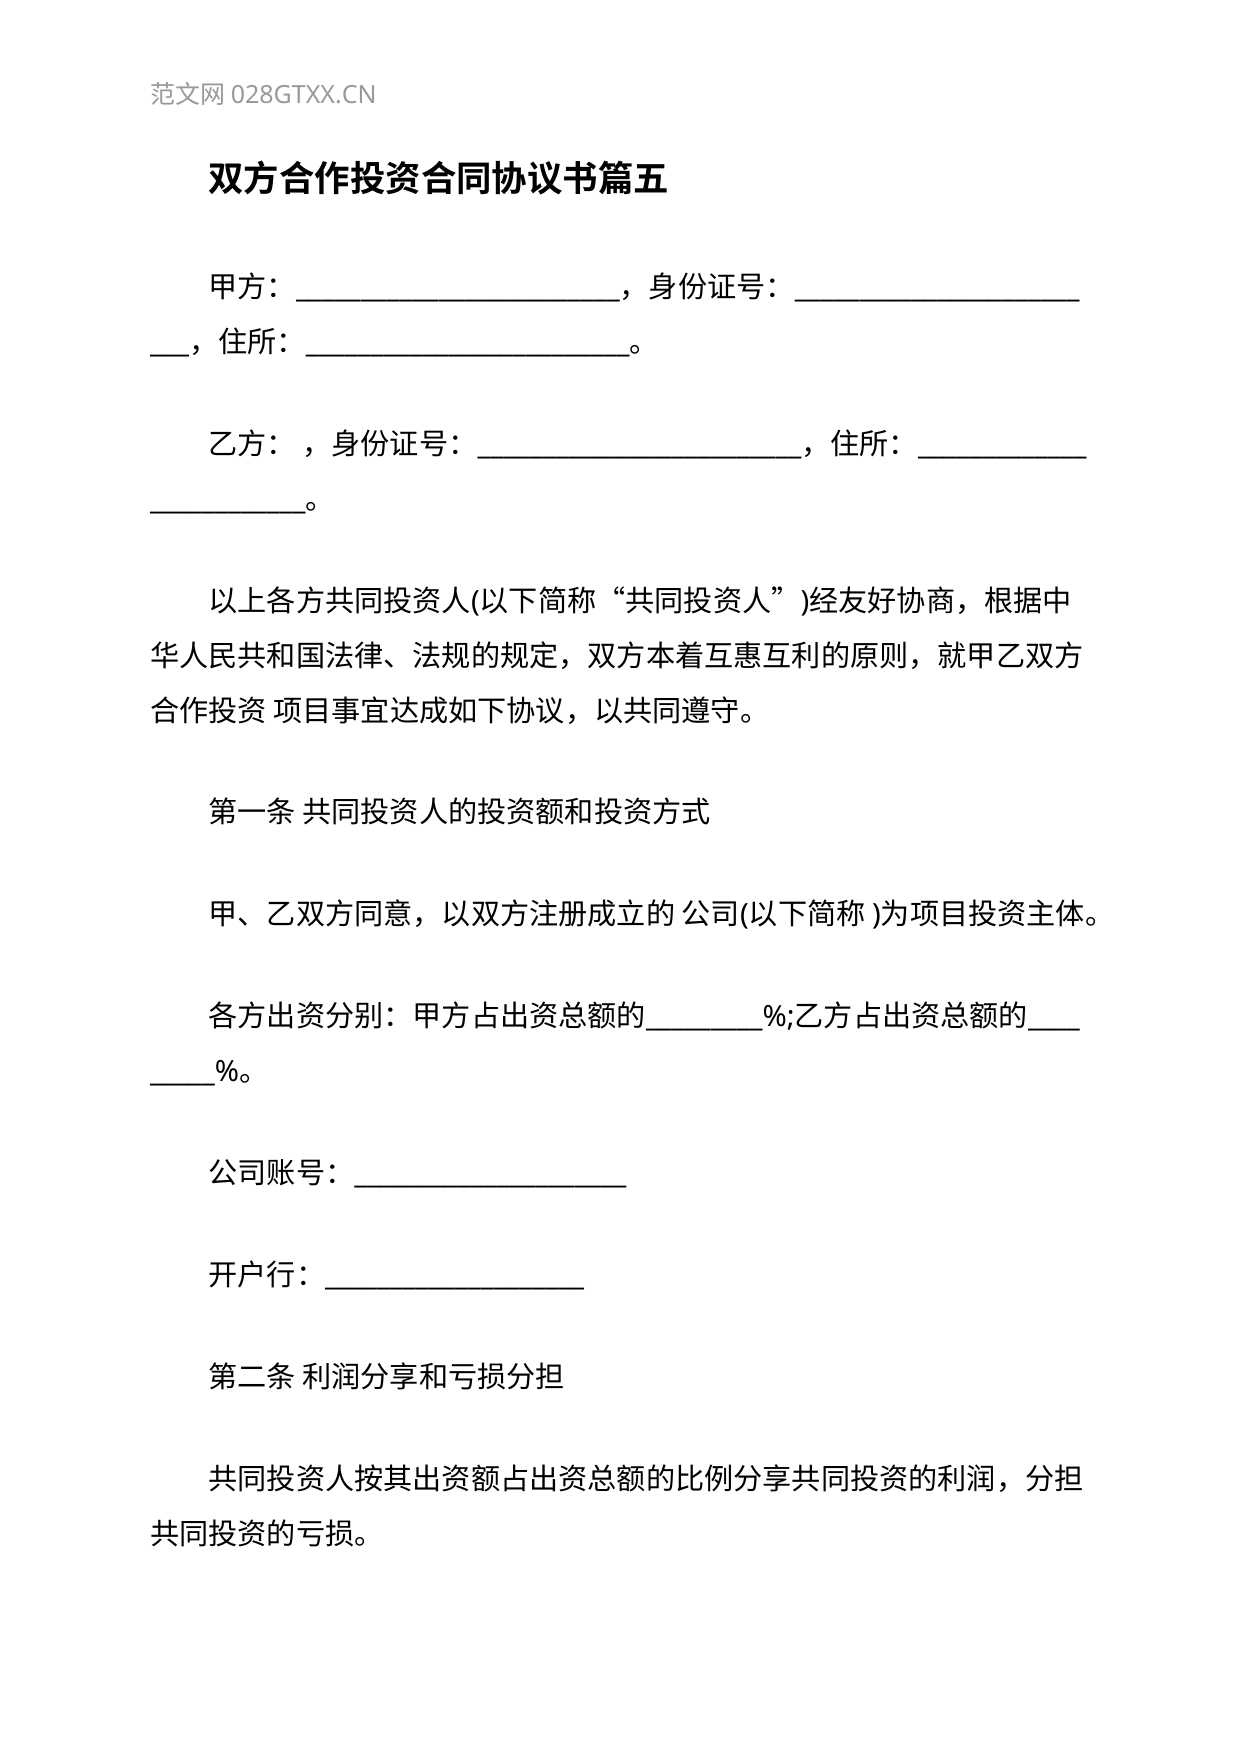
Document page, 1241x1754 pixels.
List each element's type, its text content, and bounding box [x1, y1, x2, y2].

text 共同投资人按其出资额占出资总额的比例分享共同投资的利润，分担共同投资的亏损。 [150, 1456, 1090, 1553]
text 各方出资分别：甲方占出资总额的_________%;乙方占出资总额的_________%。 [150, 993, 1090, 1090]
text 甲、乙双方同意，以双方注册成立的 公司(以下简称 )为项目投资主体。 [150, 891, 1090, 933]
text 第二条 利润分享和亏损分担 [150, 1354, 1090, 1396]
text 开户行：____________________ [150, 1252, 1090, 1294]
text 双方合作投资合同协议书篇五 [150, 150, 1090, 201]
text 甲方：_________________________，身份证号：_________________________，住所：_________________________。 [150, 263, 1090, 361]
text 公司账号：_____________________ [150, 1150, 1090, 1192]
text 乙方： ，身份证号：_________________________，住所：_________________________。 [150, 420, 1090, 518]
text 第一条 共同投资人的投资额和投资方式 [150, 789, 1090, 831]
text 以上各方共同投资人(以下简称“共同投资人”)经友好协商，根据中华人民共和国法律、法规的规定，双方本着互惠互利的原则，就甲乙双方合作投资 项目事宜达成如下协议，以共同遵守。 [150, 577, 1090, 729]
